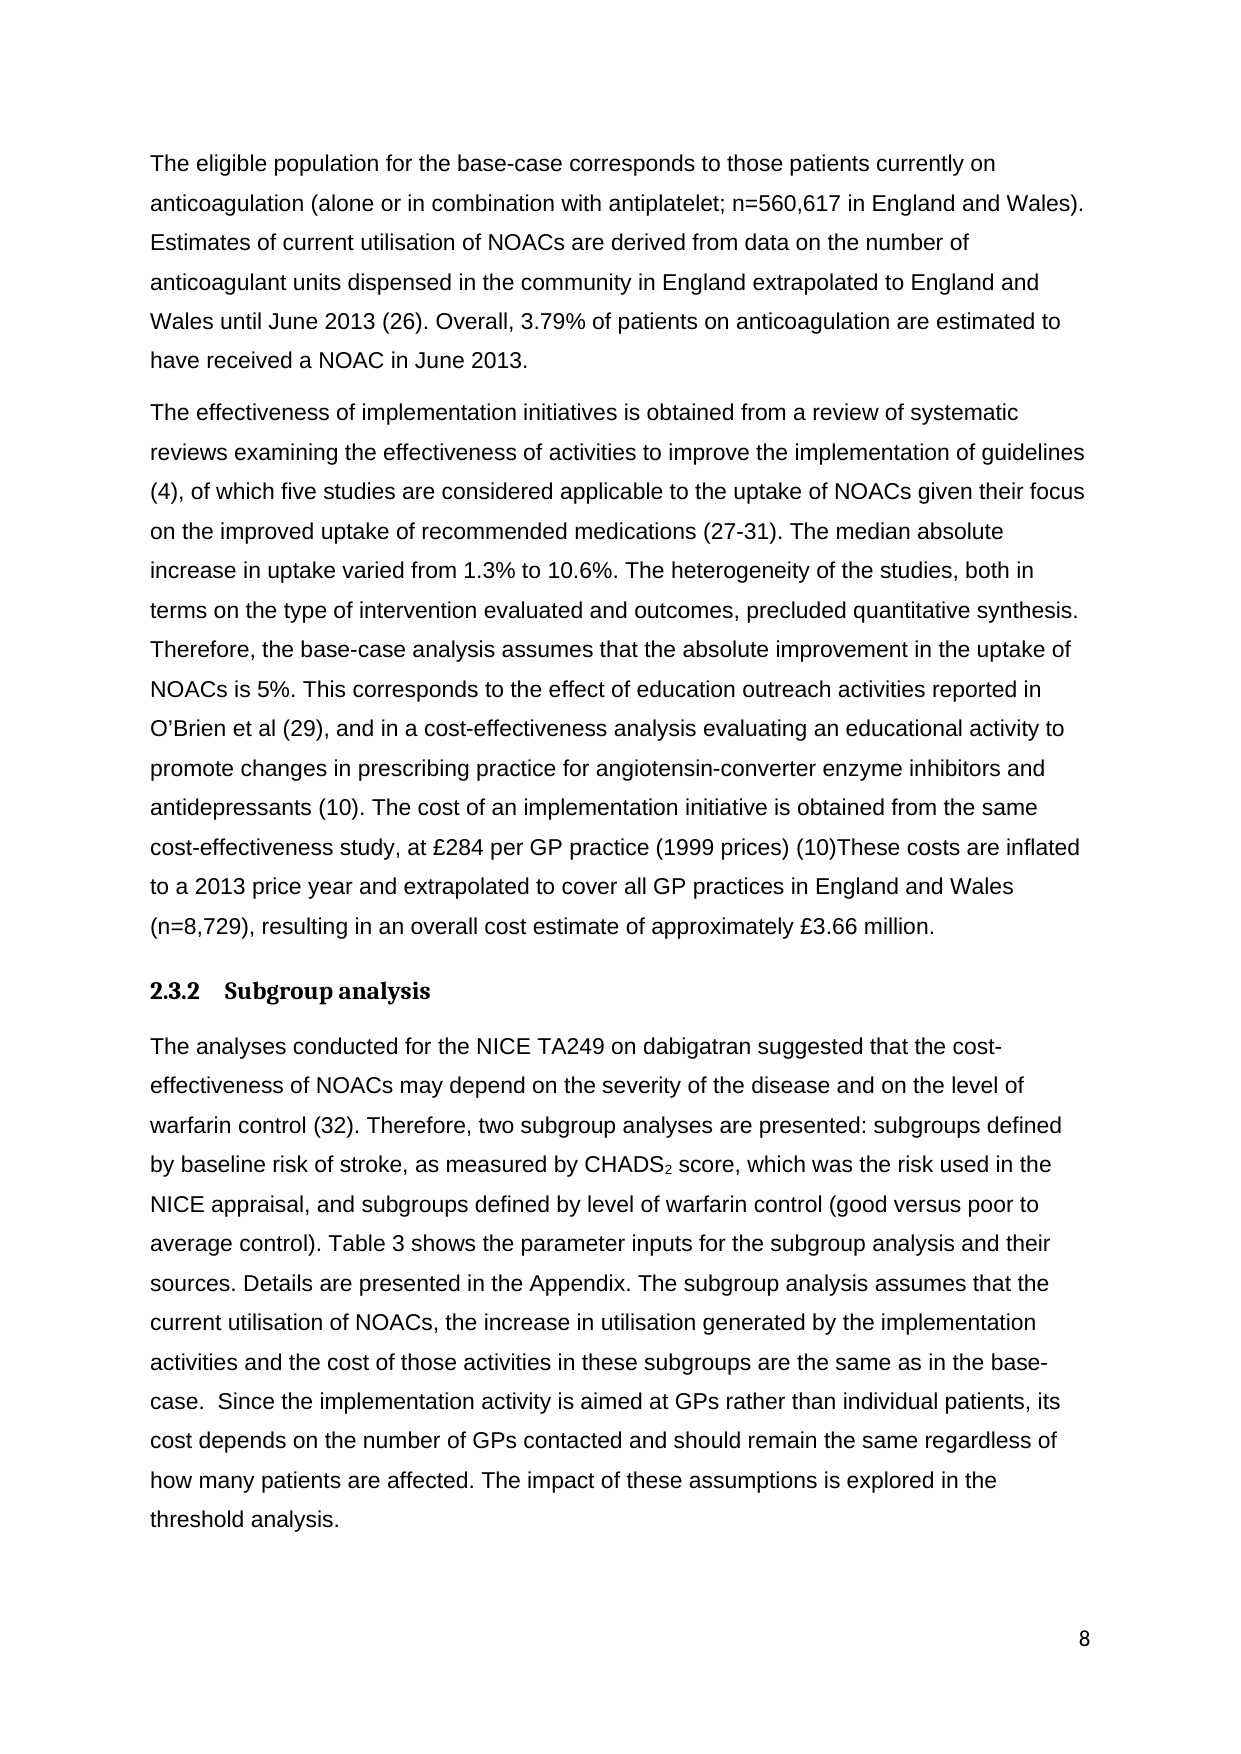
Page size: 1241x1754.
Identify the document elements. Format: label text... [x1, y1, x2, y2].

text The eligible population for the base-case corresponds to those patients currently on anticoagulation (alone or in combination with antiplatelet; n=560,617 in England and Wales). Estimates of current utilisation of NOACs are derived from data on the number of anticoagulant units dispensed in the community in England extrapolated to England and Wales until June 2013 (26). Overall, 3.79% of patients on anticoagulation are estimated to have received a NOAC in June 2013. [150, 150, 1090, 374]
subtitle Subgroup analysis [150, 977, 1090, 1006]
text The analyses conducted for the NICE TA249 on dabigatran suggested that the cost-effectiveness of NOACs may depend on the severity of the disease and on the level of warfarin control (32). Therefore, two subgroup analyses are presented: subgroups defined by baseline risk of stroke, as measured by CHADS2 score, which was the risk used in the NICE appraisal, and subgroups defined by level of warfarin control (good versus poor to average control). Table 3 shows the parameter inputs for the subgroup analysis and their sources. Details are presented in the Appendix. The subgroup analysis assumes that the current utilisation of NOACs, the increase in utilisation generated by the implementation activities and the cost of those activities in these subgroups are the same as in the base-case. Since the implementation activity is aimed at GPs rather than individual patients, its cost depends on the number of GPs contacted and should remain the same regardless of how many patients are affected. The impact of these assumptions is explored in the threshold analysis. [150, 1033, 1090, 1533]
text The effectiveness of implementation initiatives is obtained from a review of systematic reviews examining the effectiveness of activities to improve the implementation of guidelines (4), of which five studies are considered applicable to the uptake of NOACs given their focus on the improved uptake of recommended medications (27-31). The median absolute increase in uptake varied from 1.3% to 10.6%. The heterogeneity of the studies, both in terms on the type of intervention evaluated and outcomes, precluded quantitative synthesis. Therefore, the base-case analysis assumes that the absolute improvement in the uptake of NOACs is 5%. This corresponds to the effect of education outreach activities reported in O’Brien et al (29), and in a cost-effectiveness analysis evaluating an educational activity to promote changes in prescribing practice for angiotensin-converter enzyme inhibitors and antidepressants (10). The cost of an implementation initiative is obtained from the same cost-effectiveness study, at £284 per GP practice (1999 prices) (10)These costs are inflated to a 2013 price year and extrapolated to cover all GP practices in England and Wales (n=8,729), resulting in an overall cost estimate of approximately £3.66 million. [150, 399, 1090, 939]
